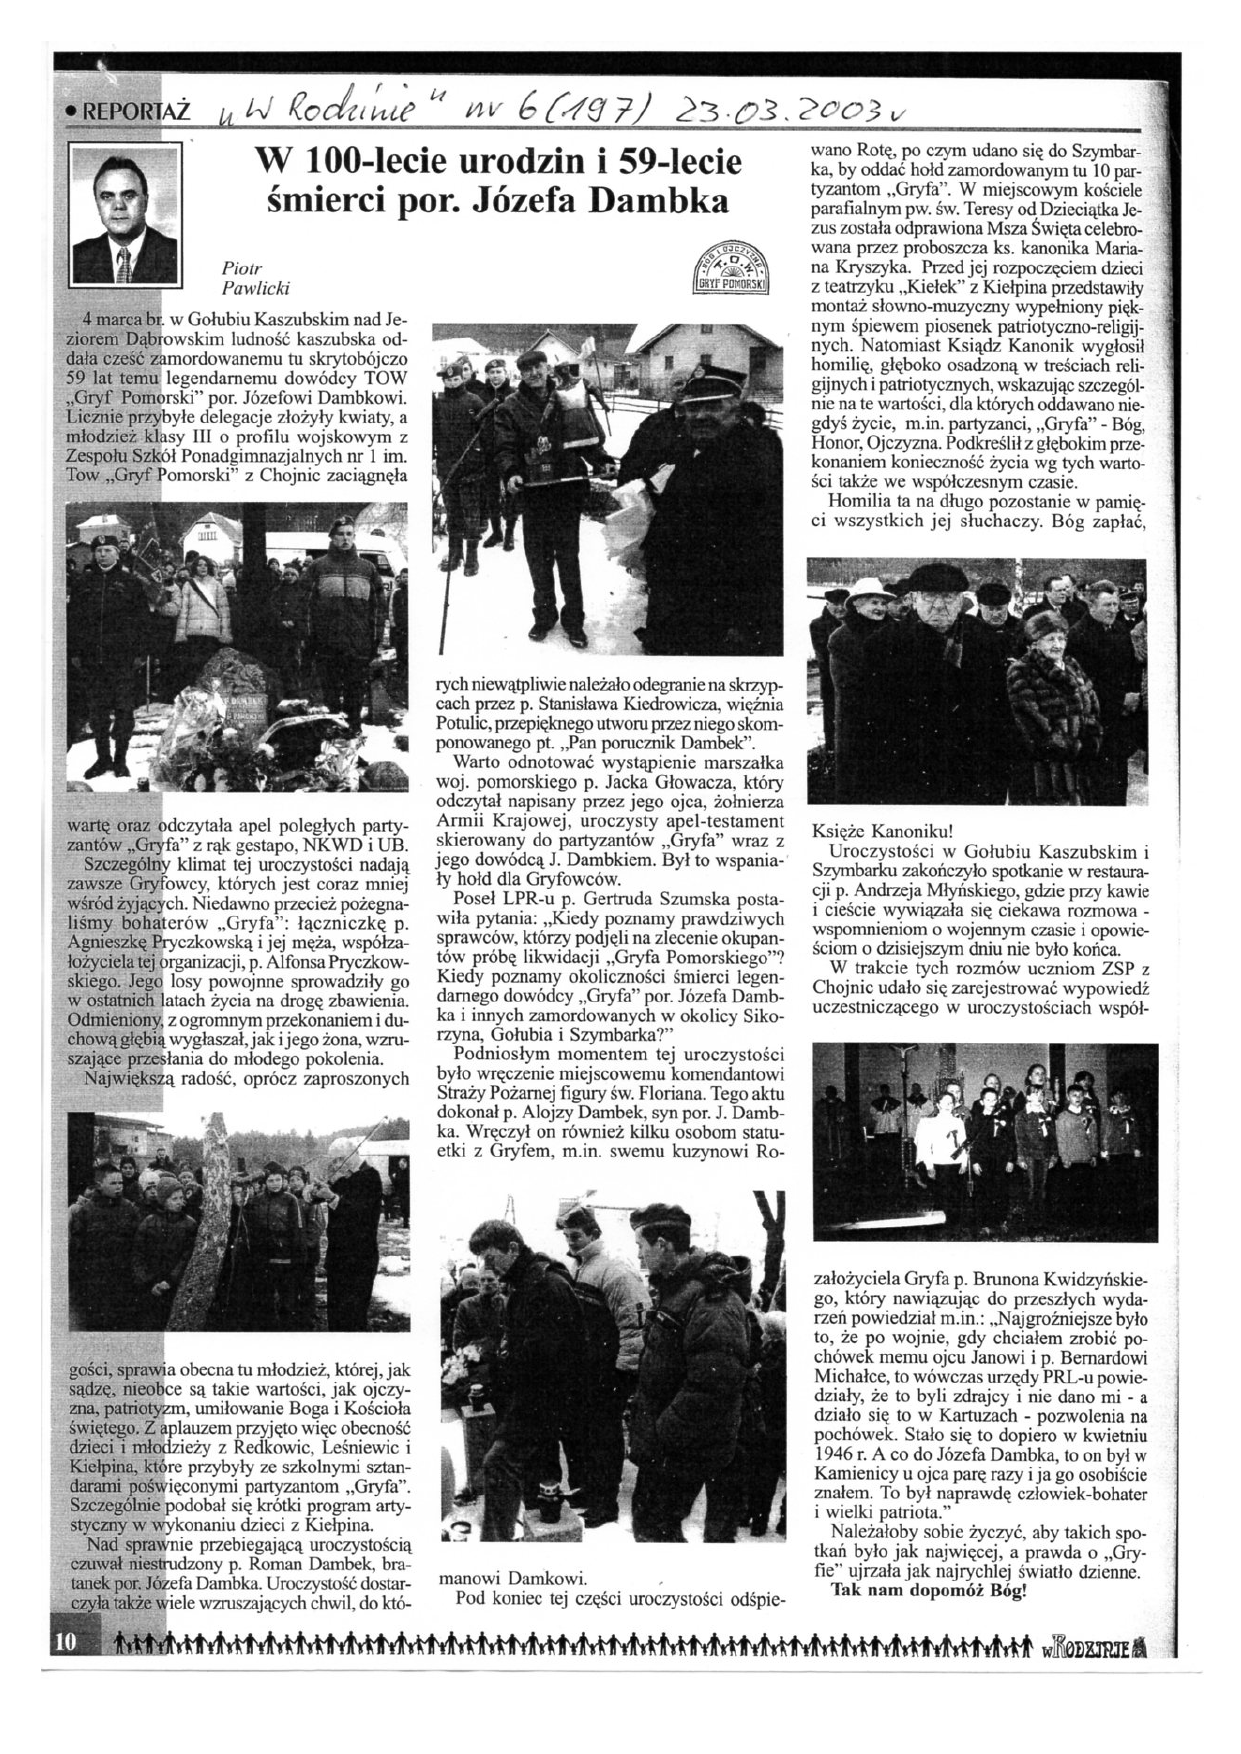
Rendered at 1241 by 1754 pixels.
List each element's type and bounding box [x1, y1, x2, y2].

picture [41, 41, 1204, 1679]
